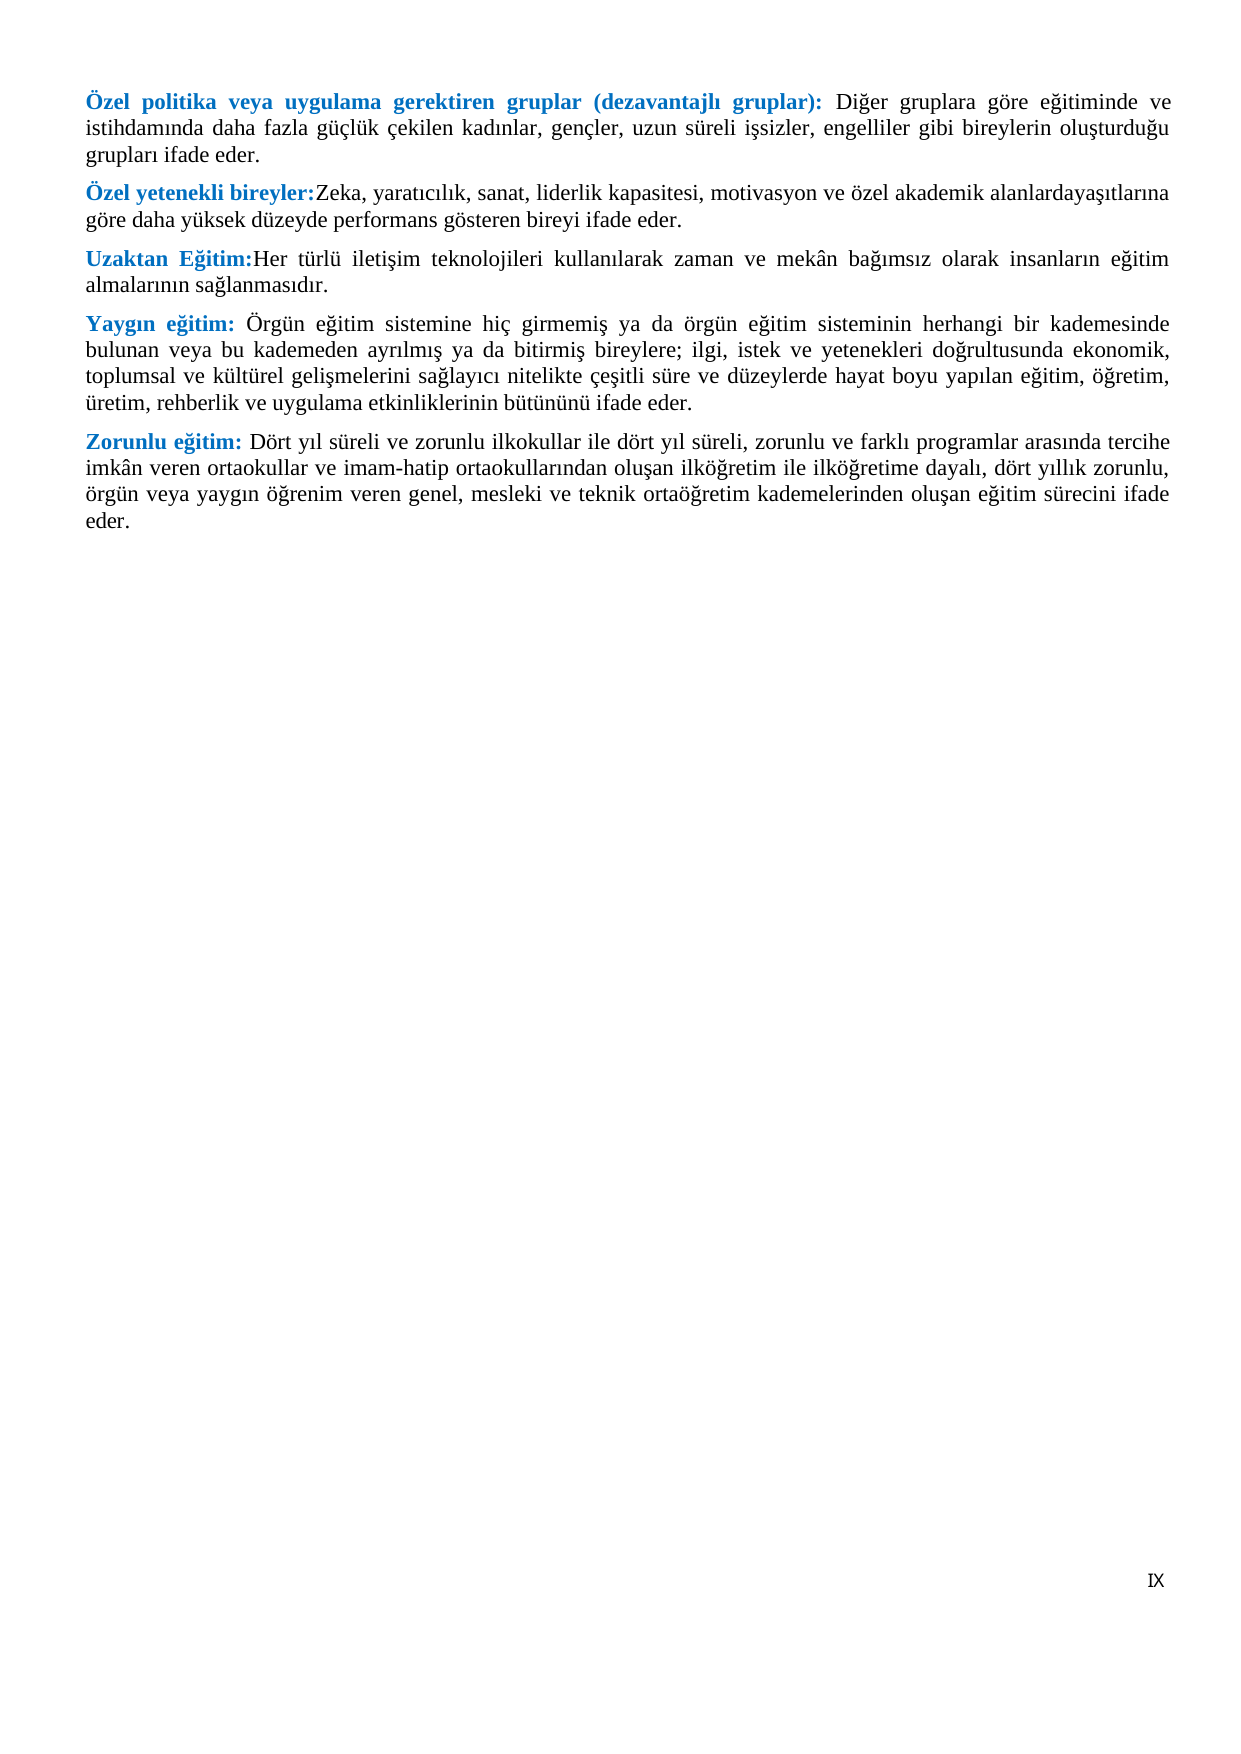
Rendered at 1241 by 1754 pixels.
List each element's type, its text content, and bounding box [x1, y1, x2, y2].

text Özel yetenekli bireyler:Zeka, yaratıcılık, sanat, liderlik kapasitesi, motivasyon ve özel akademik alanlardayaşıtlarına göre daha yüksek düzeyde performans gösteren bireyi ifade eder. [85, 179, 1171, 232]
text Özel politika veya uygulama gerektiren gruplar (dezavantajlı gruplar): Diğer gruplara göre eğitiminde ve istihdamında daha fazla güçlük çekilen kadınlar, gençler, uzun süreli işsizler, engelliler gibi bireylerin oluşturduğu grupları ifade eder. [85, 88, 1172, 167]
text Zorunlu eğitim: Dört yıl süreli ve zorunlu ilkokullar ile dört yıl süreli, zorunlu ve farklı programlar arasında tercihe imkân veren ortaokullar ve imam-hatip ortaokullarından oluşan ilköğretim ile ilköğretime dayalı, dört yıllık zorunlu, örgün veya yaygın öğrenim veren genel, mesleki ve teknik ortaöğretim kademelerinden oluşan eğitim sürecini ifade eder. [85, 428, 1172, 533]
text Uzaktan Eğitim:Her türlü iletişim teknolojileri kullanılarak zaman ve mekân bağımsız olarak insanların eğitim almalarının sağlanmasıdır. [85, 245, 1171, 297]
text Yaygın eğitim: Örgün eğitim sistemine hiç girmemiş ya da örgün eğitim sisteminin herhangi bir kademesinde bulunan veya bu kademeden ayrılmış ya da bitirmiş bireylere; ilgi, istek ve yetenekleri doğrultusunda ekonomik, toplumsal ve kültürel gelişmelerini sağlayıcı nitelikte çeşitli süre ve düzeylerde hayat boyu yapılan eğitim, öğretim, üretim, rehberlik ve uygulama etkinliklerinin bütününü ifade eder. [85, 310, 1172, 415]
